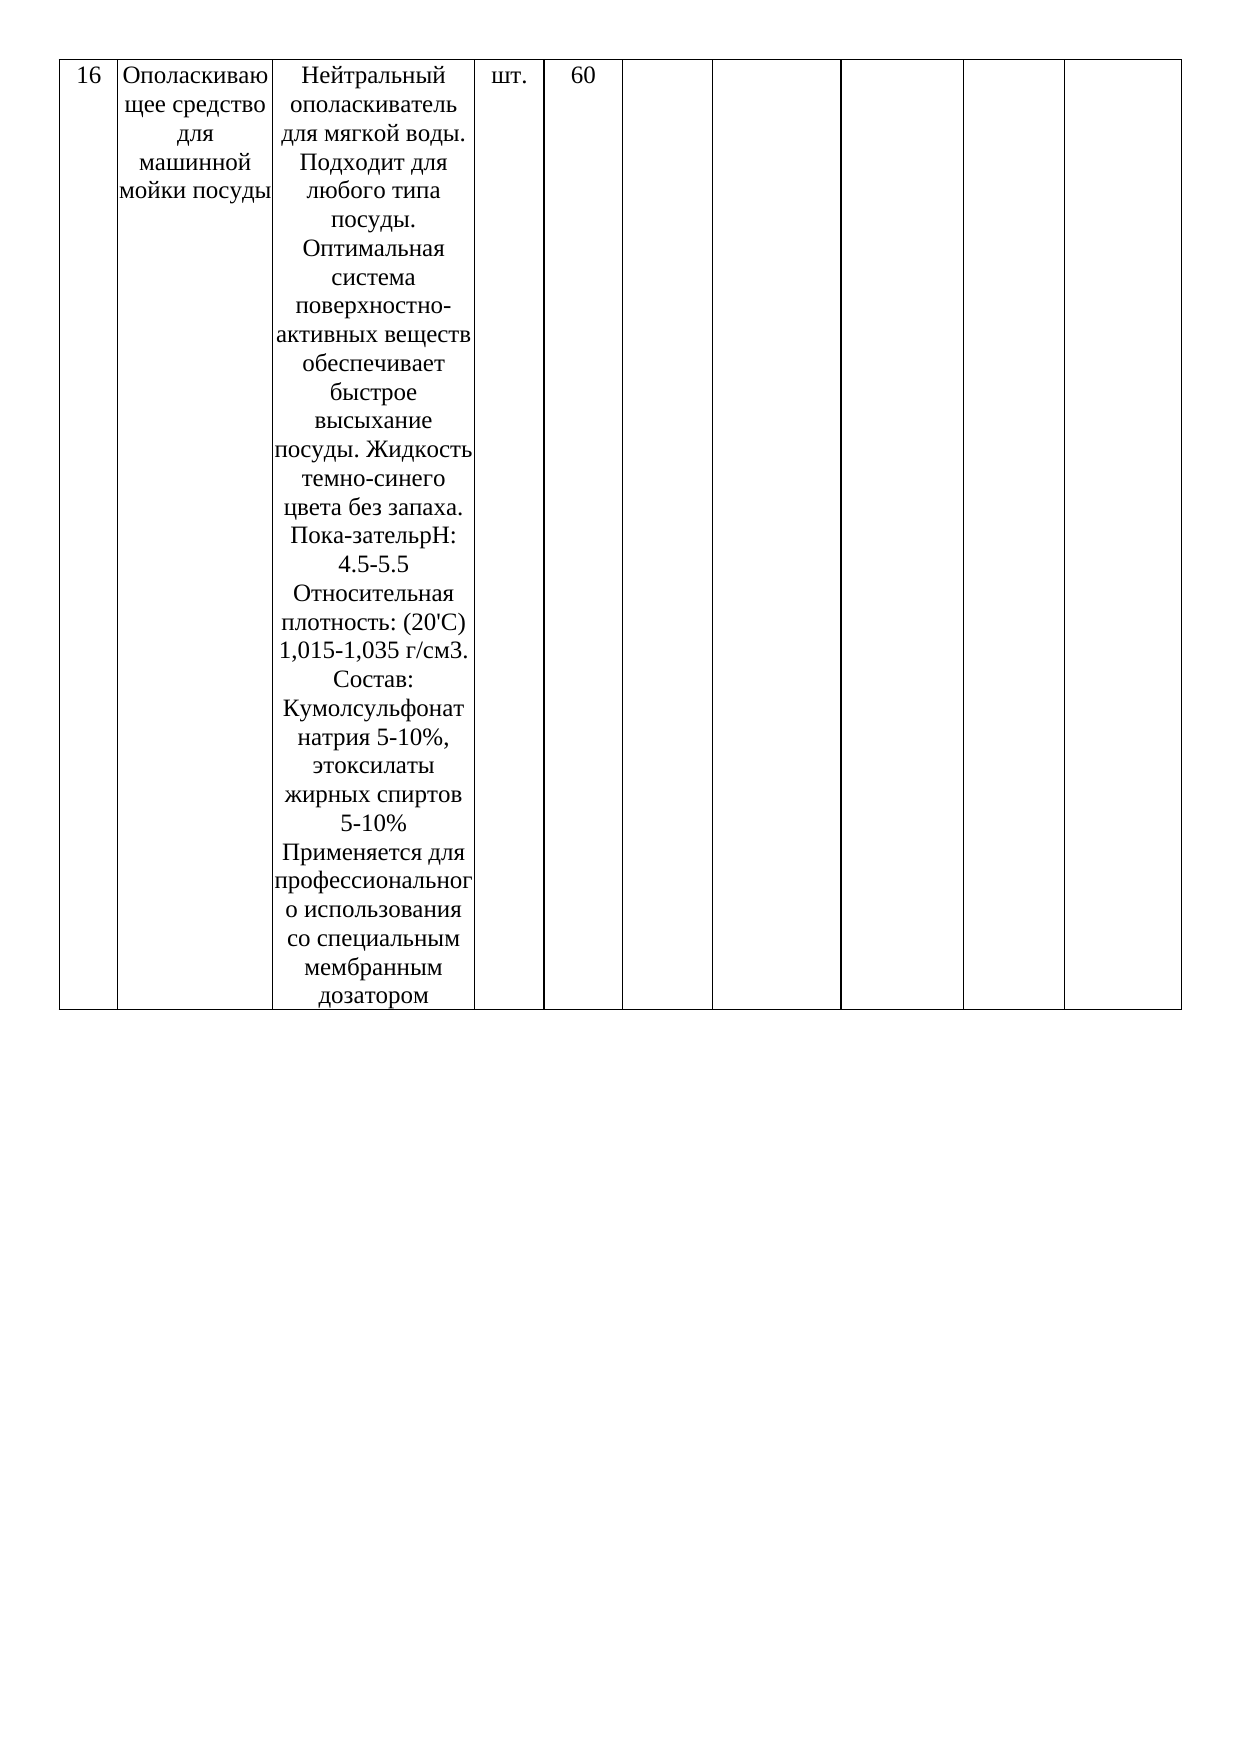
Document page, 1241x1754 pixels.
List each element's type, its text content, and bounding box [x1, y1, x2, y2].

table_cell [623, 60, 712, 1009]
table_cell Ополаскивающее средство для машинной мойки посуды [118, 60, 272, 1009]
table_cell шт. [475, 60, 543, 1009]
table_cell Нейтральный ополаскиватель для мягкой воды. Подходит для любого типа посуды. Оптимальная система поверхностно-активных веществ обеспечивает быстрое высыхание посуды. Жидкость темно-синего цвета без запаха. Пока-зательpH: 4.5-5.5 Относительная плотность: (20'C) 1,015-1,035 г/см3. Состав: Кумолсульфонат натрия 5-10%, этоксилаты жирных спиртов 5-10% Применяется для профессионального использования со специальным мембранным дозатором [273, 60, 474, 1009]
table_cell [842, 60, 963, 1009]
table_cell [1065, 60, 1181, 1009]
table_cell 60 [545, 60, 622, 1009]
table_cell [964, 60, 1064, 1009]
table_cell 16 [60, 60, 117, 1009]
table_cell [713, 60, 840, 1009]
